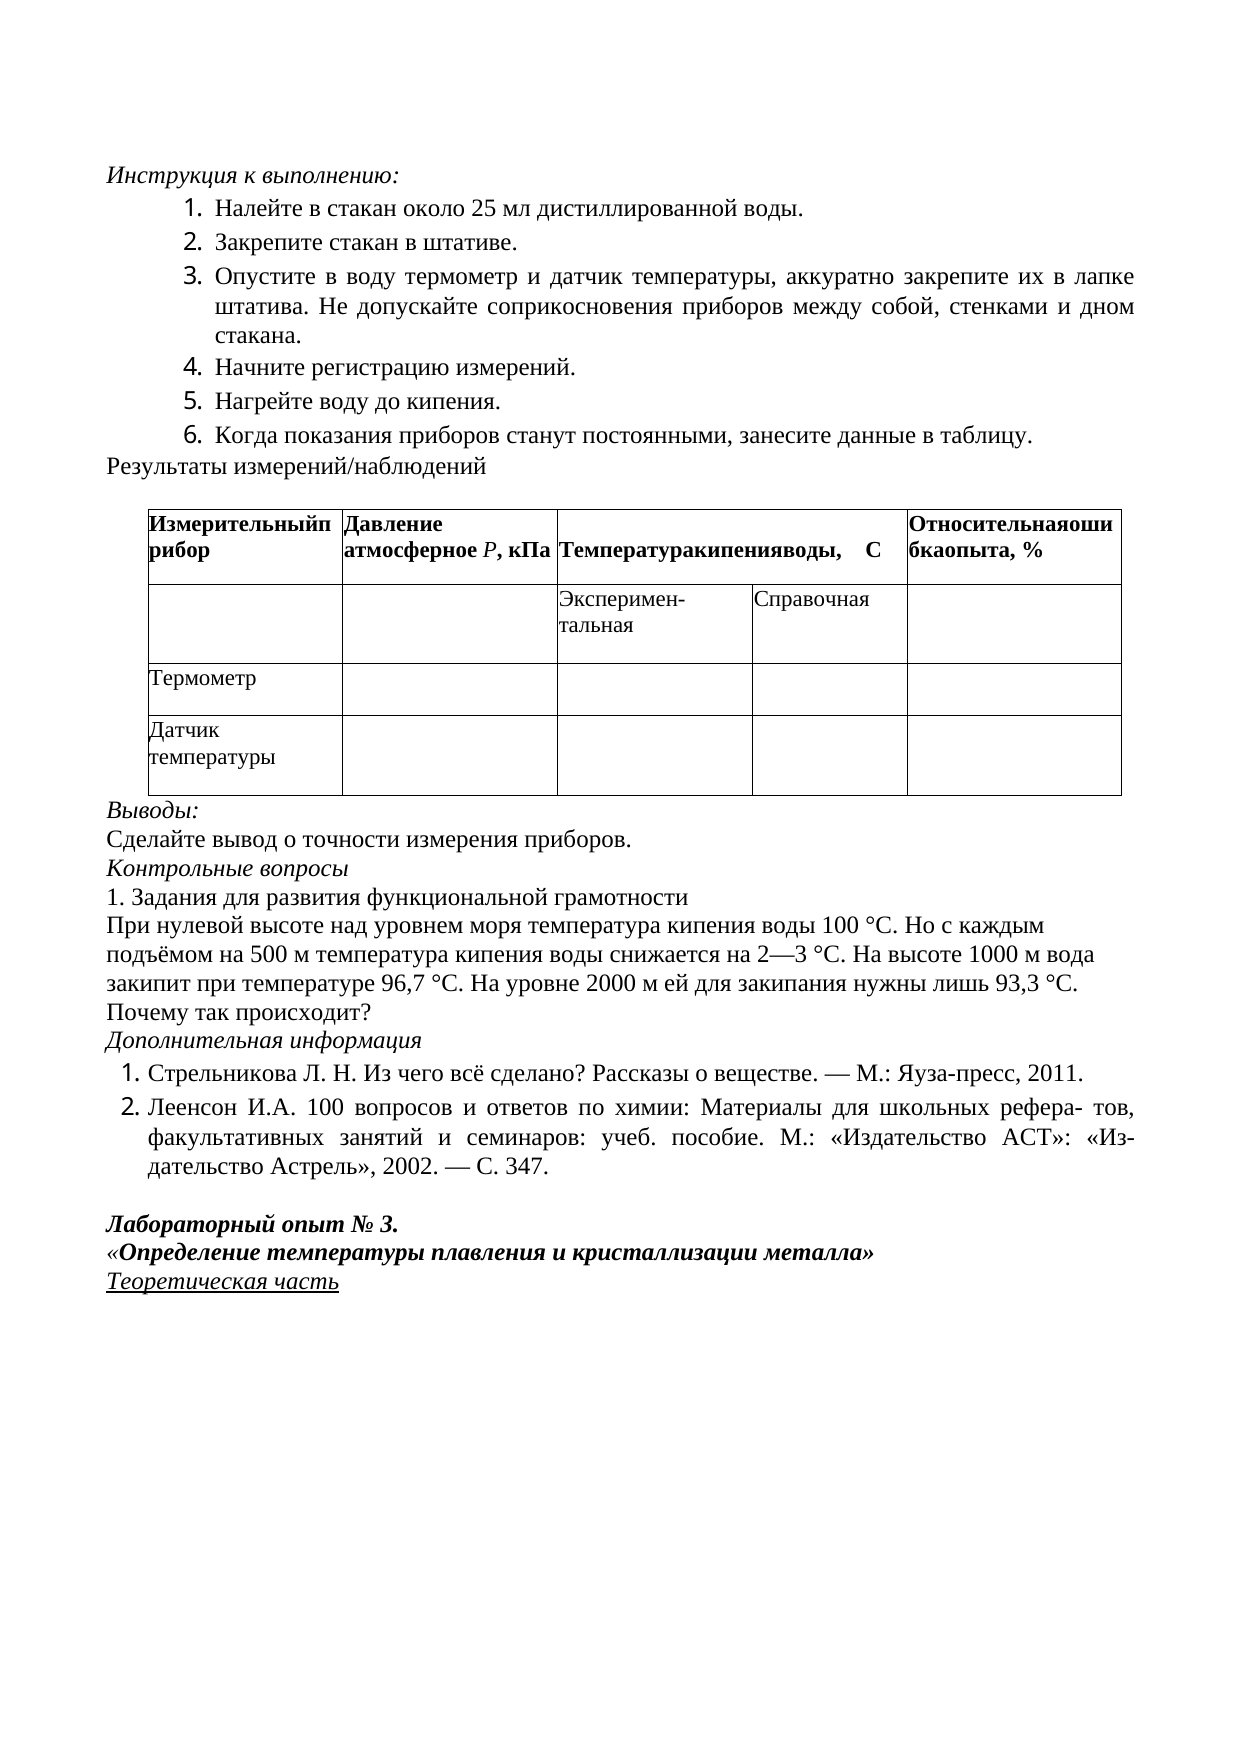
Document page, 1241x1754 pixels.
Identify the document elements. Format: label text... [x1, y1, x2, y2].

text Контрольные вопросы [106, 853, 1136, 882]
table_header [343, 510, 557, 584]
list Закрепите стакан в штативе. [183, 223, 1136, 257]
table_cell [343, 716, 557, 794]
text Сделайте вывод о точности измерения приборов. [106, 824, 1136, 853]
text Дополнительная информация [106, 1026, 1136, 1054]
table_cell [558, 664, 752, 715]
list Нагрейте воду до кипения. [183, 383, 1136, 417]
list Когда показания приборов станут постоянными, занесите данные в таблицу. [183, 417, 1136, 451]
text При нулевой высоте над уровнем моря температура кипения воды 100 °С. Но с каждым подъёмом на 500 м температура кипения воды снижается на 2—3 °С. На высоте 1000 м вода закипит при температуре 96,7 °С. На уровне 2000 м ей для закипания нужны лишь 93,3 °С. Почему так происходит? [106, 911, 1136, 1026]
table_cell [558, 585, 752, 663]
text Теоретическая часть [106, 1266, 1136, 1295]
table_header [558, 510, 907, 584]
list Опустите в воду термометр и датчик температуры, аккуратно закрепите их в лапке штатива. Не допускайте соприкосновения приборов между собой, стенками и дном стакана. [183, 257, 1136, 349]
text Лабораторный опыт № 3. [106, 1209, 1136, 1237]
text «Определение температуры плавления и кристаллизации металла» [106, 1237, 1136, 1266]
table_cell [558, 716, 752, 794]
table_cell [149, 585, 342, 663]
text Результаты измерений/наблюдений [106, 451, 1136, 480]
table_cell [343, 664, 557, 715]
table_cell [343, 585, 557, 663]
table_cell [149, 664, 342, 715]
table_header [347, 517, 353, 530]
text Инструкция к выполнению: [106, 160, 1136, 189]
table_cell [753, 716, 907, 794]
text Выводы: [106, 796, 1136, 824]
list Начните регистрацию измерений. [183, 349, 1136, 383]
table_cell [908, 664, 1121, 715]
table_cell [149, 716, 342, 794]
text 1. Задания для развития функциональной грамотности [106, 882, 1136, 911]
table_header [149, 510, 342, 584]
list Стрельникова Л. Н. Из чего всё сделано? Рассказы о веществе. — М.: Яуза-пресс, 2011. [120, 1054, 1136, 1088]
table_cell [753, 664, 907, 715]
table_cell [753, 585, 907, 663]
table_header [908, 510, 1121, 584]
list Налейте в стакан около 25 мл дистиллированной воды. [183, 189, 1136, 223]
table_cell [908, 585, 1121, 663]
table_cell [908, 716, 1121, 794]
list Леенсон И.А. 100 вопросов и ответов по химии: Материалы для школьных рефера- тов, факультативных занятий и семинаров: учеб. пособие. М.: «Издательство АСТ»: «Из- дательство Астрель», 2002. — С. 347. [120, 1088, 1136, 1180]
